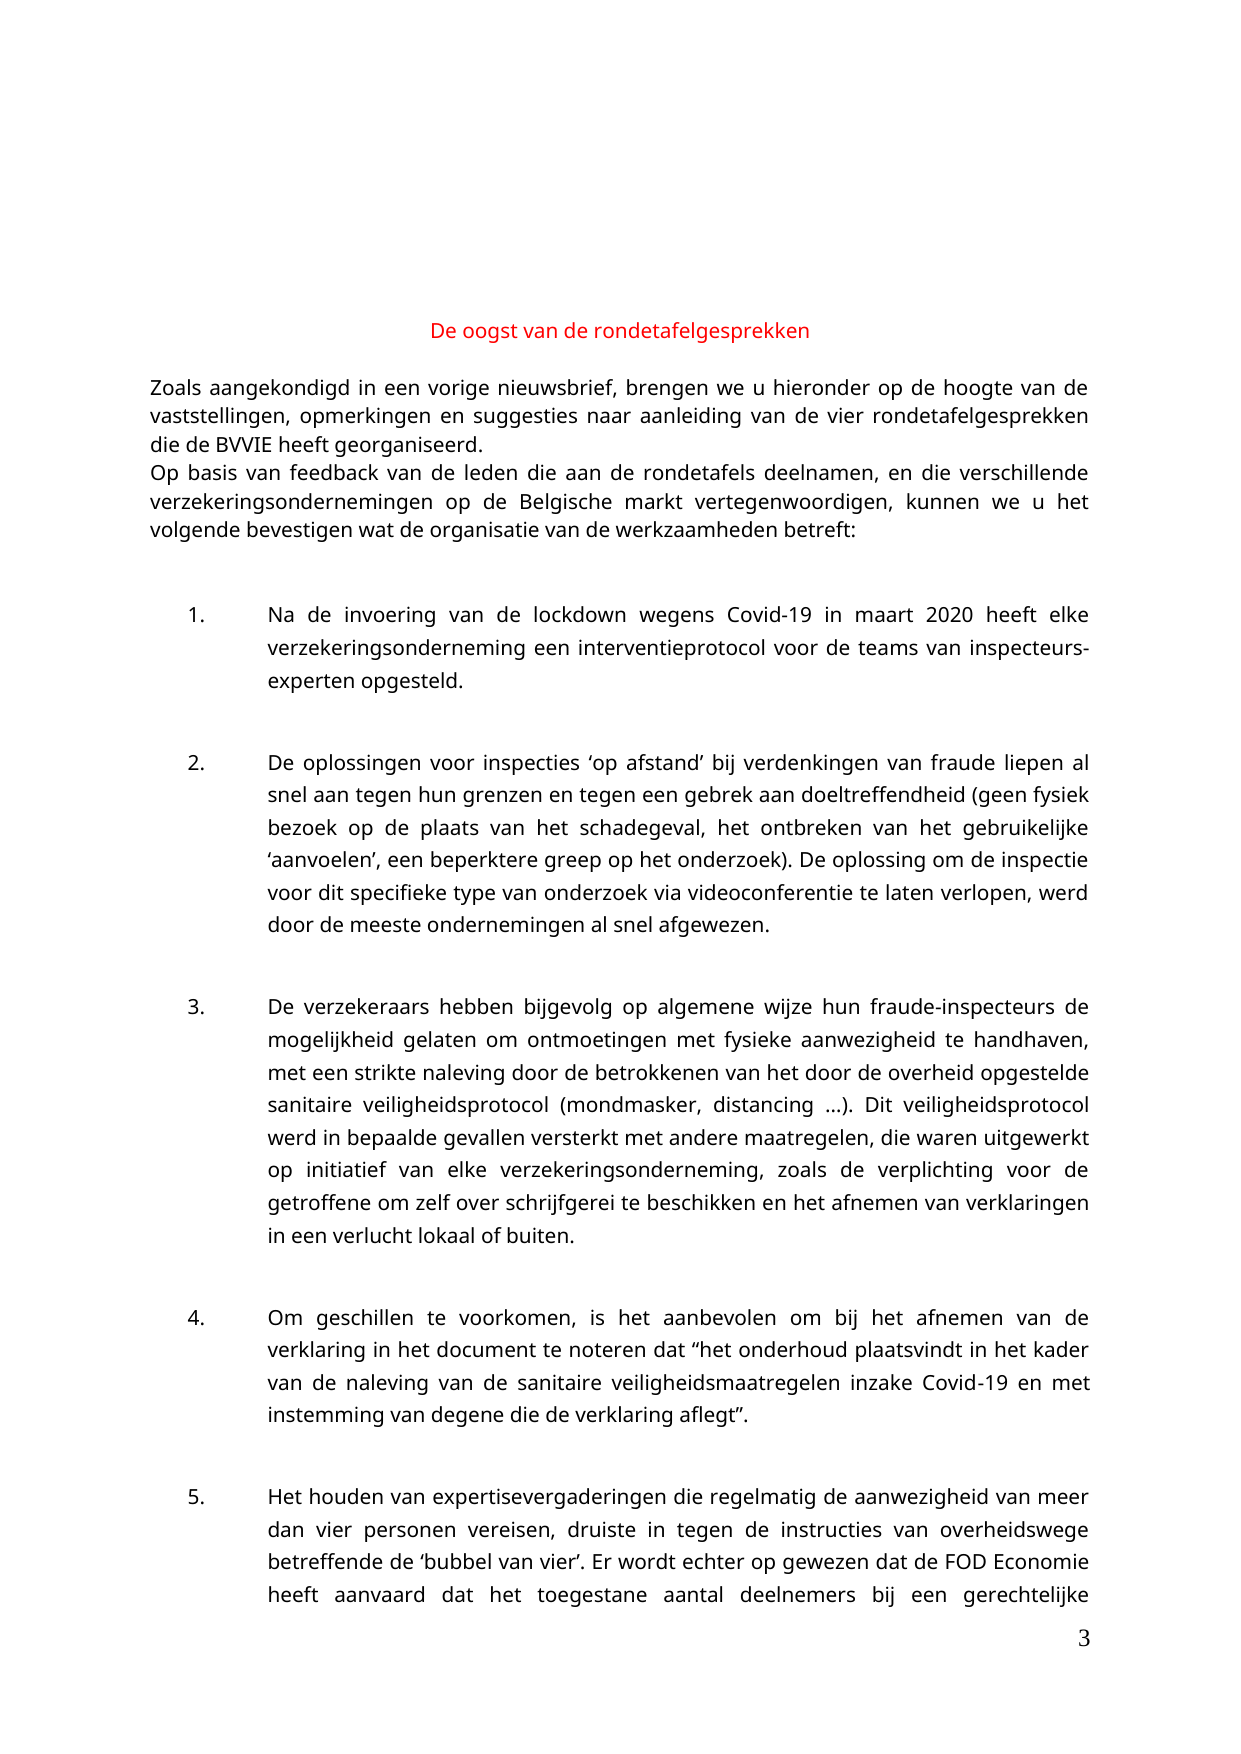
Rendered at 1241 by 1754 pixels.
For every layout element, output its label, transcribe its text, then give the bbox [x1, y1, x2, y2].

text Op basis van feedback van de leden die aan de rondetafels deelnamen, en die verschillende verzekeringsondernemingen op de Belgische markt vertegenwoordigen, kunnen we u het volgende bevestigen wat de organisatie van de werkzaamheden betreft: [150, 458, 1090, 544]
list Om geschillen te voorkomen, is het aanbevolen om bij het afnemen van de verklaring in het document te noteren dat “het onderhoud plaatsvindt in het kader van de naleving van de sanitaire veiligheidsmaatregelen inzake Covid-19 en met instemming van degene die de verklaring aflegt”. [187, 1303, 1090, 1429]
text Zoals aangekondigd in een vorige nieuwsbrief, brengen we u hieronder op de hoogte van de vaststellingen, opmerkingen en suggesties naar aanleiding van de vier rondetafelgesprekken die de BVVIE heeft georganiseerd. [150, 373, 1090, 458]
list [187, 1482, 1090, 1608]
list Na de invoering van de lockdown wegens Covid-19 in maart 2020 heeft elke verzekeringsonderneming een interventieprotocol voor de teams van inspecteurs-experten opgesteld. [187, 601, 1090, 694]
list De verzekeraars hebben bijgevolg op algemene wijze hun fraude-inspecteurs de mogelijkheid gelaten om ontmoetingen met fysieke aanwezigheid te handhaven, met een strikte naleving door de betrokkenen van het door de overheid opgestelde sanitaire veiligheidsprotocol (mondmasker, distancing …). Dit veiligheidsprotocol werd in bepaalde gevallen versterkt met andere maatregelen, die waren uitgewerkt op initiatief van elke verzekeringsonderneming, zoals de verplichting voor de getroffene om zelf over schrijfgerei te beschikken en het afnemen van verklaringen in een verlucht lokaal of buiten. [187, 992, 1090, 1249]
text De oogst van de rondetafelgesprekken [150, 316, 1090, 344]
list De oplossingen voor inspecties ‘op afstand’ bij verdenkingen van fraude liepen al snel aan tegen hun grenzen en tegen een gebrek aan doeltreffendheid (geen fysiek bezoek op de plaats van het schadegeval, het ontbreken van het gebruikelijke ‘aanvoelen’, een beperktere greep op het onderzoek). De oplossing om de inspectie voor dit specifieke type van onderzoek via videoconferentie te laten verlopen, werd door de meeste ondernemingen al snel afgewezen. [187, 748, 1090, 939]
